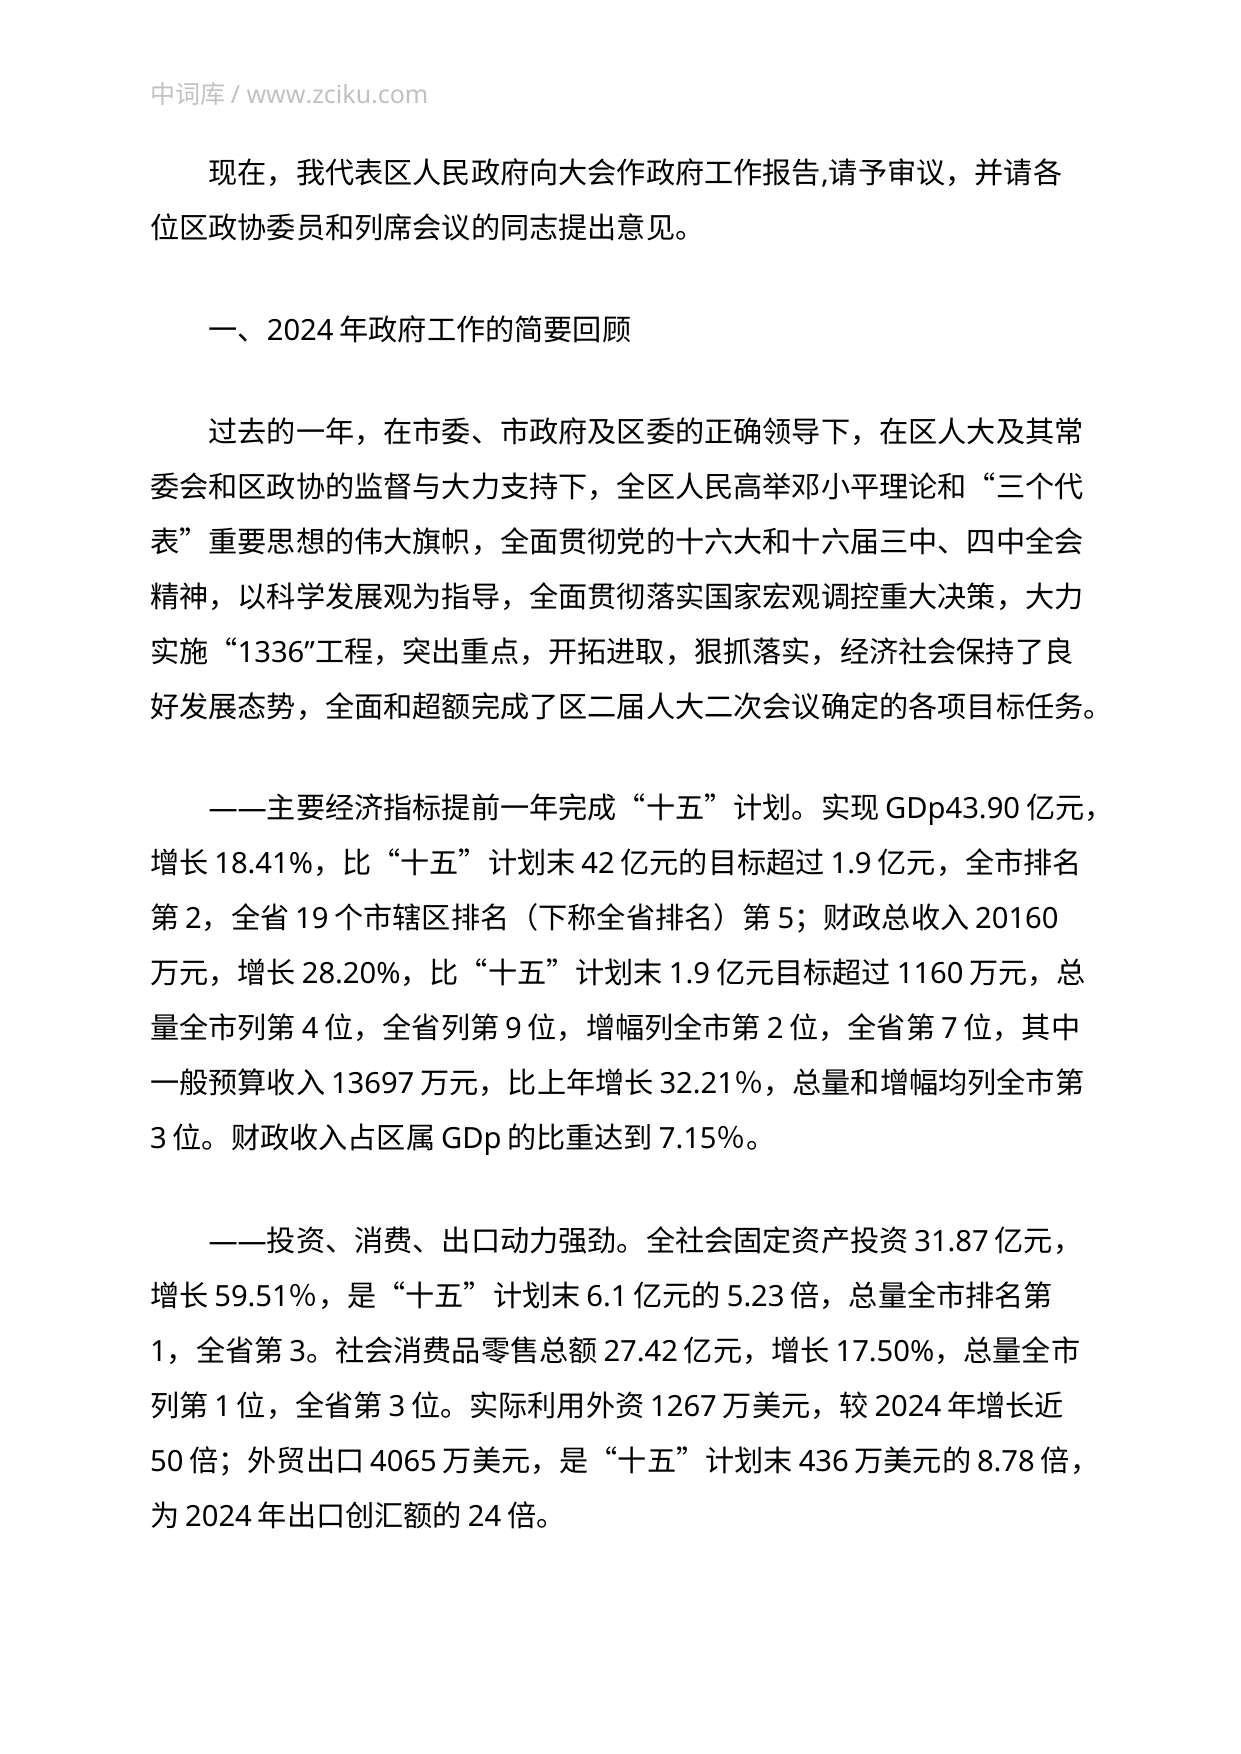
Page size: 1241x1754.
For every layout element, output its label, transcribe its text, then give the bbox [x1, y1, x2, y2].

text 一、2024年政府工作的简要回顾 [150, 307, 1090, 349]
text ——主要经济指标提前一年完成“十五”计划。实现GDp43.90亿元，增长18.41%，比“十五”计划末42亿元的目标超过1.9亿元，全市排名第2，全省19个市辖区排名（下称全省排名）第5；财政总收入20160万元，增长28.20%，比“十五”计划末1.9亿元目标超过1160万元，总量全市列第4位，全省列第9位，增幅列全市第2位，全省第7位，其中一般预算收入13697万元，比上年增长32.21％，总量和增幅均列全市第3位。财政收入占区属GDp的比重达到7.15％。 [150, 785, 1090, 1157]
text 现在，我代表区人民政府向大会作政府工作报告,请予审议，并请各位区政协委员和列席会议的同志提出意见。 [150, 150, 1090, 247]
text ——投资、消费、出口动力强劲。全社会固定资产投资31.87亿元，增长59.51％，是“十五”计划末6.1亿元的5.23倍，总量全市排名第1，全省第3。社会消费品零售总额27.42亿元，增长17.50%，总量全市列第1位，全省第3位。实际利用外资1267万美元，较2024年增长近50倍；外贸出口4065万美元，是“十五”计划末436万美元的8.78倍，为2024年出口创汇额的24倍。 [150, 1217, 1090, 1534]
text 过去的一年，在市委、市政府及区委的正确领导下，在区人大及其常委会和区政协的监督与大力支持下，全区人民高举邓小平理论和“三个代表”重要思想的伟大旗帜，全面贯彻党的十六大和十六届三中、四中全会精神，以科学发展观为指导，全面贯彻落实国家宏观调控重大决策，大力实施“1336”工程，突出重点，开拓进取，狠抓落实，经济社会保持了良好发展态势，全面和超额完成了区二届人大二次会议确定的各项目标任务。 [150, 409, 1090, 726]
